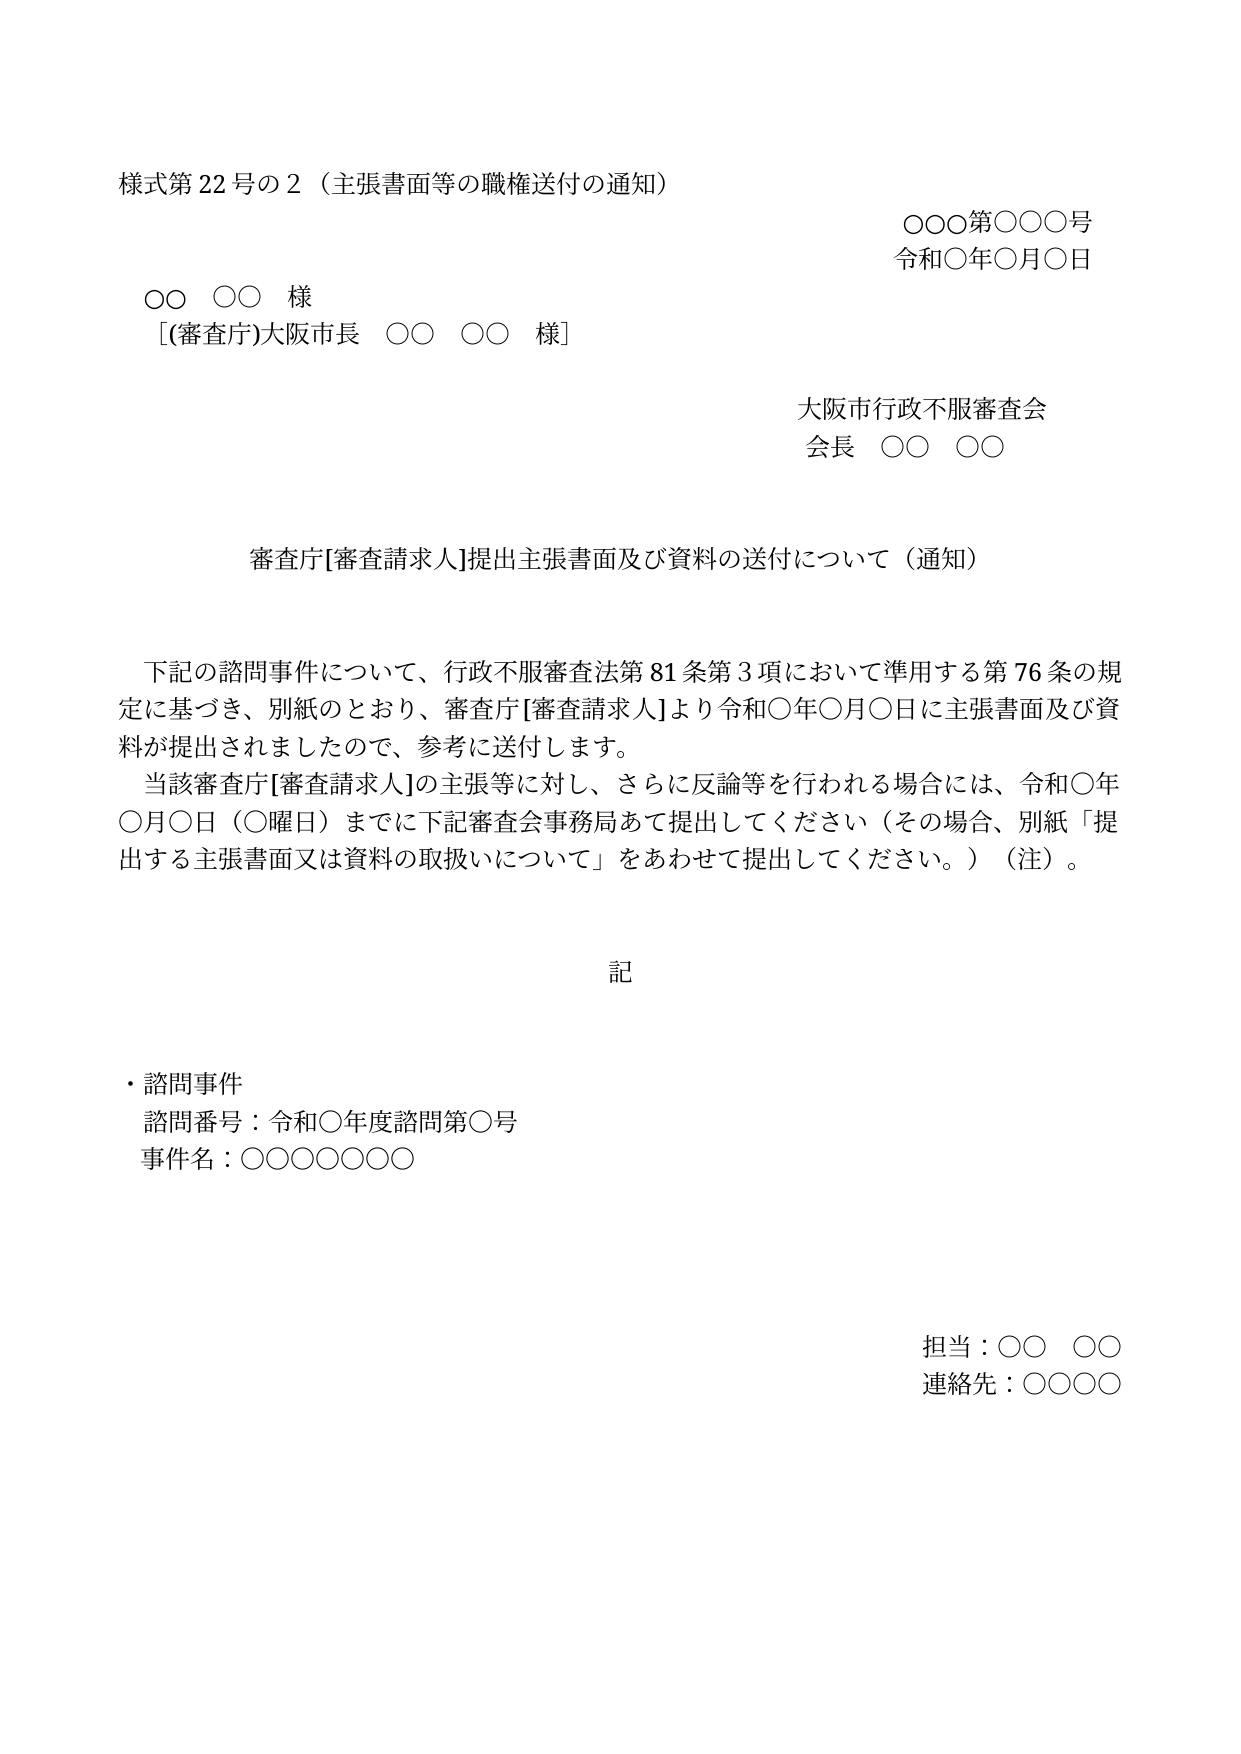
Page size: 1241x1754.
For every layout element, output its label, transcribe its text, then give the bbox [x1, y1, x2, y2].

text 連絡先：○○○○ [118, 1364, 1122, 1402]
text 下記の諮問事件について、行政不服審査法第81条第３項において準用する第76条の規定に基づき、別紙のとおり、審査庁[審査請求人]より令和〇年〇月〇日に主張書面及び資料が提出されましたので、参考に送付します。 [118, 652, 1122, 764]
text 様式第22号の２（主張書面等の職権送付の通知） [118, 164, 1122, 202]
text 事件名：〇〇〇〇〇〇〇 [140, 1139, 1122, 1177]
text ［(審査庁)大阪市長 ○○ ○○ 様］ [118, 314, 1122, 352]
text 記 [118, 952, 1122, 989]
text 会長 ○○ ○○ [731, 427, 1072, 464]
text ○○○第○○○号 [118, 202, 1093, 239]
text 令和○年○月○日 [118, 239, 1093, 277]
text 諮問番号：令和〇年度諮問第〇号 [118, 1102, 1122, 1139]
text 担当：○○ ○○ [118, 1327, 1122, 1364]
text ○○ ○○ 様 [118, 277, 1122, 314]
text 審査庁[審査請求人]提出主張書面及び資料の送付について（通知） [118, 539, 1122, 577]
text 当該審査庁[審査請求人]の主張等に対し、さらに反論等を行われる場合には、令和〇年〇月〇日（〇曜日）までに下記審査会事務局あて提出してください（その場合、別紙「提出する主張書面又は資料の取扱いについて」をあわせて提出してください。）（注）。 [118, 764, 1122, 877]
text 大阪市行政不服審査会 [118, 389, 1122, 427]
text ・諮問事件 [118, 1064, 1122, 1102]
